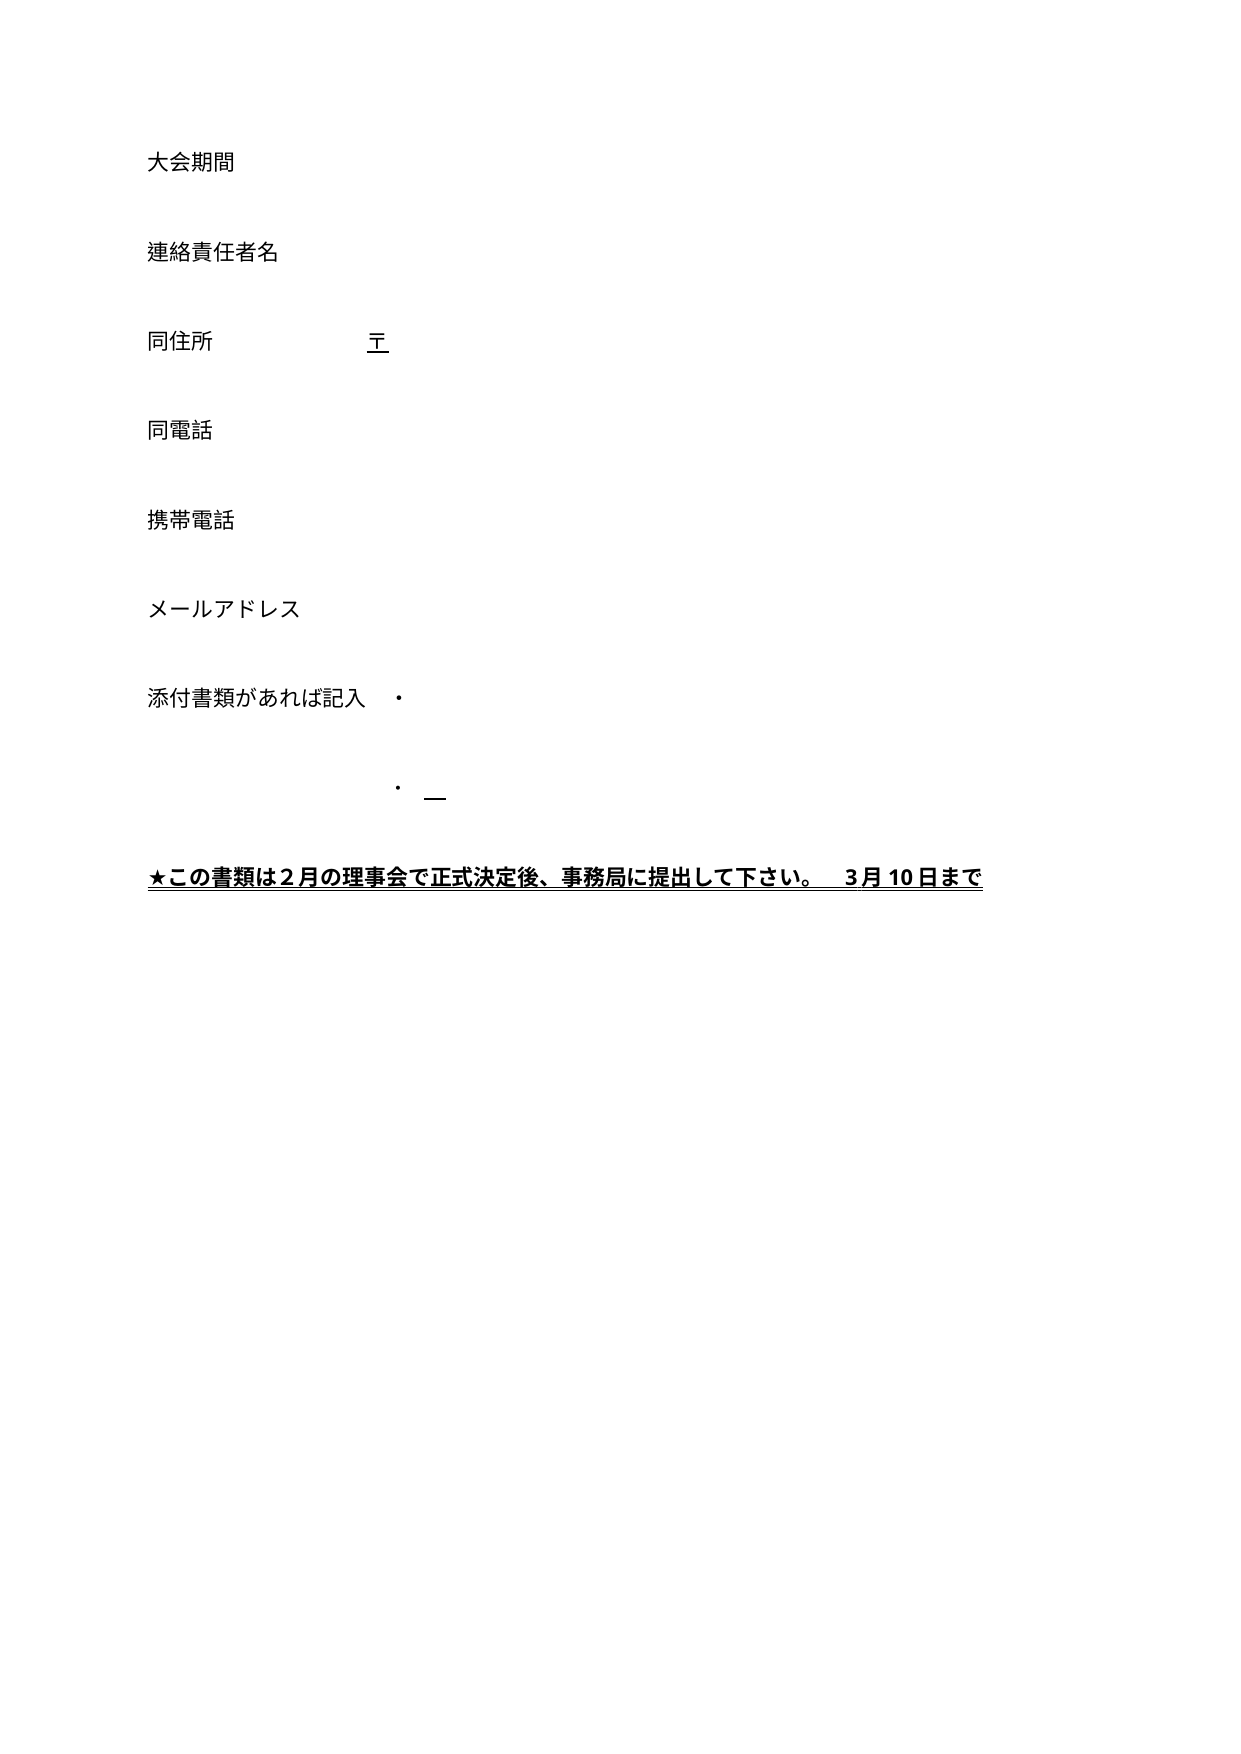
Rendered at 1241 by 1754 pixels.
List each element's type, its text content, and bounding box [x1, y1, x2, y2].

text 添付書類があれば記入 ・ [148, 667, 1093, 727]
text ★この書類は２月の理事会で正式決定後、事務局に提出して下さい。 3月10日まで [148, 846, 1093, 906]
text 同住所 〒 [148, 310, 1093, 369]
text メールアドレス [148, 578, 1093, 638]
text 携帯電話 [148, 489, 1093, 548]
text 同電話 [148, 399, 1093, 459]
text 連絡責任者名 [148, 221, 1093, 280]
text 大会期間 [148, 131, 1093, 191]
